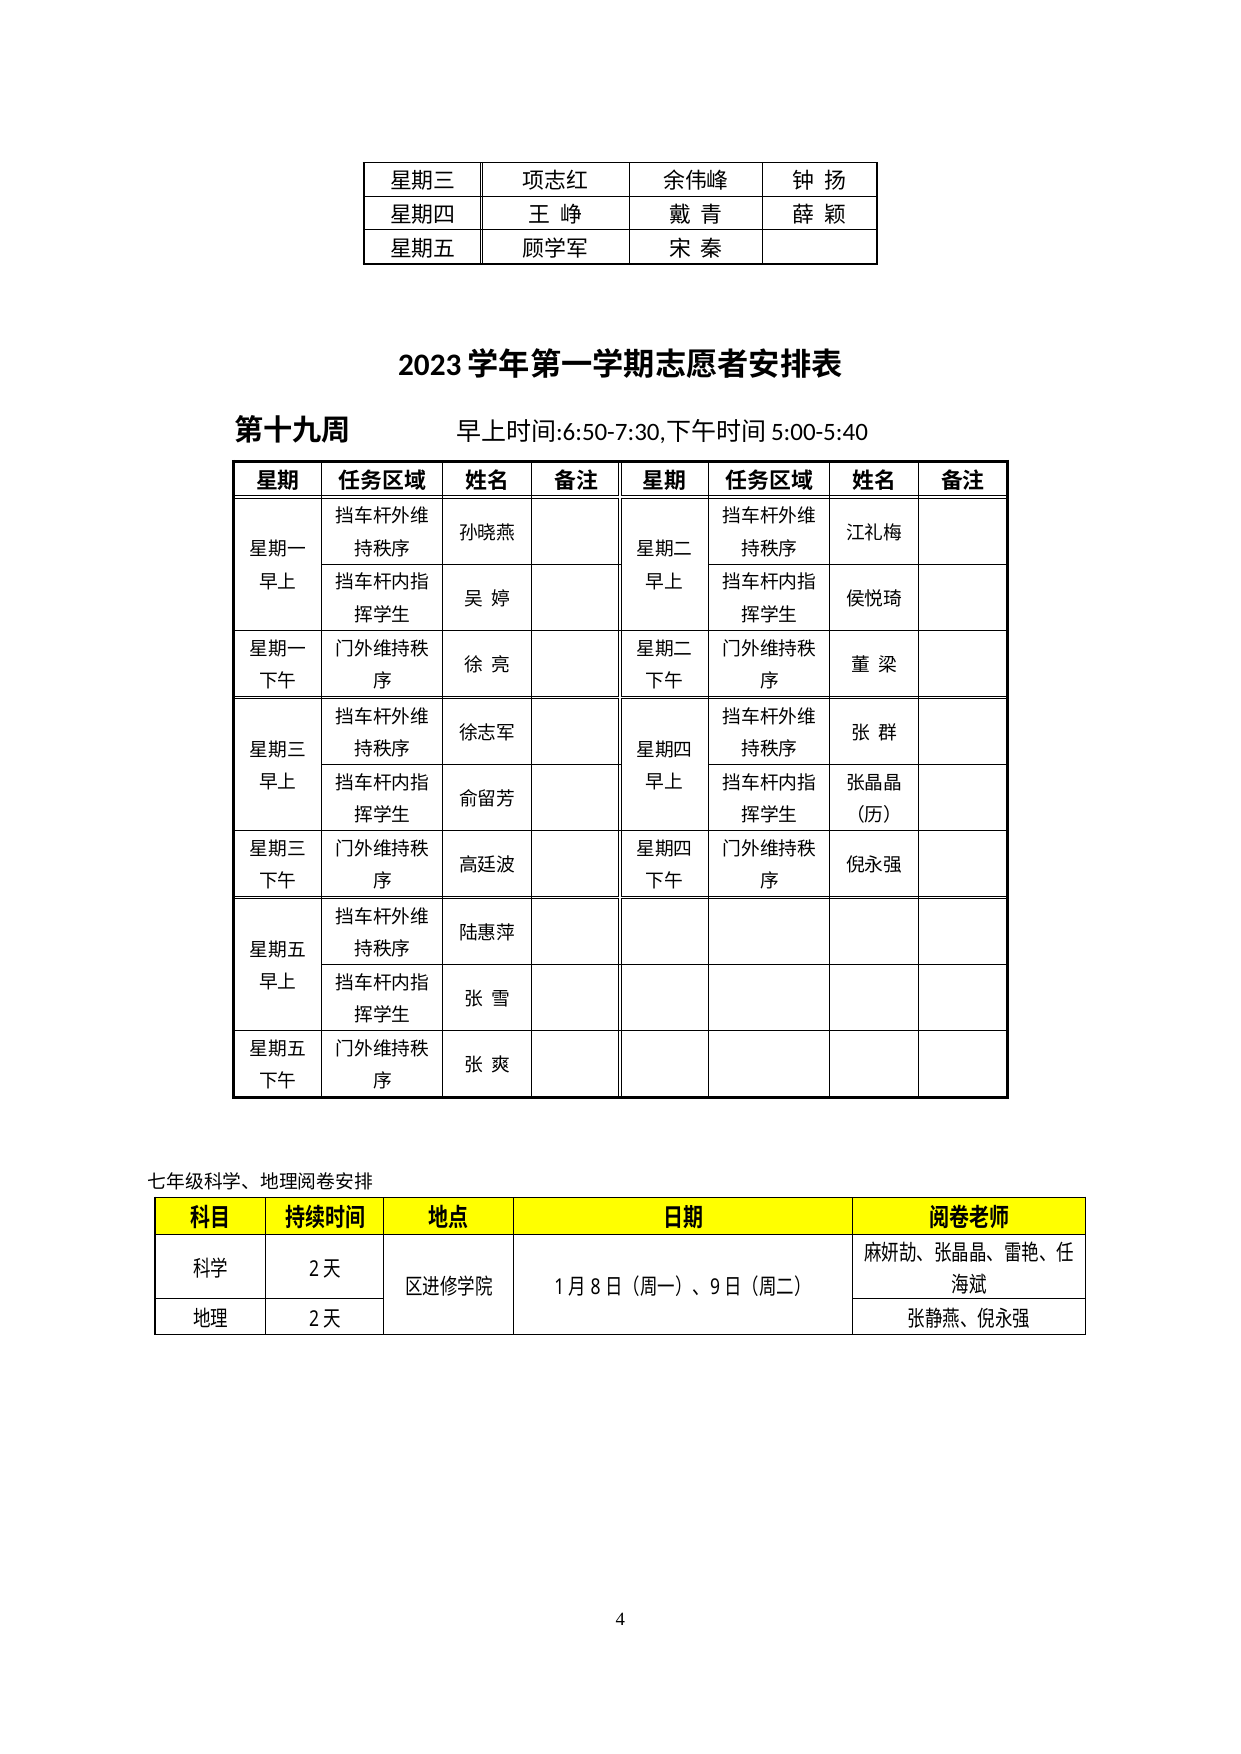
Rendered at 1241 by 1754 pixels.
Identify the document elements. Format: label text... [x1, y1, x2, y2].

table_cell [622, 899, 708, 964]
table_header 姓名 [830, 463, 918, 495]
table_cell 星期五下午 [235, 1031, 321, 1096]
table_cell 宋 秦 [630, 230, 762, 263]
table_header 星期 [235, 463, 321, 495]
table_cell 星期三早上 [235, 699, 321, 830]
table_cell 侯悦琦 [830, 565, 918, 629]
table_cell 星期二早上 [622, 499, 708, 629]
table_header 备注 [919, 463, 1006, 495]
table_cell 星期四下午 [622, 831, 708, 896]
table_cell [919, 899, 1006, 964]
table_cell 地理 [156, 1299, 265, 1334]
table_cell 俞留芳 [443, 765, 531, 830]
table_cell 区进修学院 [384, 1235, 513, 1334]
table_cell 钟 扬 [763, 163, 876, 196]
table_cell [532, 899, 618, 964]
table_cell 星期四 [365, 197, 480, 229]
table_cell [532, 499, 618, 563]
table_cell [532, 765, 618, 830]
table_header 备注 [532, 463, 618, 495]
table_cell 门外维持秩序 [322, 631, 442, 696]
table_cell [532, 965, 618, 1030]
table_cell 张静燕、倪永强 [853, 1299, 1085, 1334]
table_cell 星期三下午 [235, 831, 321, 896]
table_cell [919, 1031, 1006, 1096]
table_cell [919, 499, 1006, 563]
table_header 任务区域 [709, 463, 829, 495]
table_cell 星期四早上 [622, 699, 708, 830]
table_header 姓名 [443, 463, 531, 495]
table_cell 王 峥 [483, 197, 629, 229]
table_cell 挡车杆外维持秩序 [322, 499, 442, 563]
table_cell [532, 565, 618, 629]
table_cell 星期三 [365, 163, 480, 196]
table_cell [532, 699, 618, 764]
table_cell 顾学军 [483, 230, 629, 263]
table_cell [763, 230, 876, 263]
table_header 科目 [156, 1198, 265, 1234]
table_cell 门外维持秩序 [709, 831, 829, 896]
table_cell 1月8日（周一）、9日（周二） [514, 1235, 852, 1334]
table_cell [709, 899, 829, 964]
table_header 阅卷老师 [853, 1198, 1085, 1234]
table_cell 门外维持秩序 [322, 1031, 442, 1096]
text 2023学年第一学期志愿者安排表 [148, 330, 1092, 395]
table_header 星期 [622, 463, 708, 495]
table_cell 2天 [266, 1299, 383, 1334]
table_cell 余伟峰 [630, 163, 762, 196]
table_cell 陆惠萍 [443, 899, 531, 964]
table_cell [709, 965, 829, 1030]
table_header 日期 [514, 1198, 852, 1234]
table_cell 星期五早上 [235, 899, 321, 1030]
table_cell 挡车杆外维持秩序 [709, 499, 829, 563]
table_cell 江礼梅 [830, 499, 918, 563]
table_cell [919, 831, 1006, 896]
table_cell [919, 765, 1006, 830]
table_cell 麻妍劼、张晶晶、雷艳、任海斌 [853, 1235, 1085, 1298]
table_cell 星期五 [365, 230, 480, 263]
table_cell 挡车杆内指挥学生 [322, 965, 442, 1030]
table_cell [919, 965, 1006, 1030]
table_cell 徐志军 [443, 699, 531, 764]
table_cell 挡车杆内指挥学生 [322, 565, 442, 629]
table_cell [919, 699, 1006, 764]
table_header 地点 [384, 1198, 513, 1234]
table_header 任务区域 [322, 463, 442, 495]
text 七年级科学、地理阅卷安排 [148, 1164, 1092, 1197]
text 第十九周 早上时间:6:50-7:30,下午时间5:00-5:40 [148, 395, 1092, 460]
table_cell 高廷波 [443, 831, 531, 896]
table_cell 挡车杆内指挥学生 [709, 765, 829, 830]
table_cell [532, 831, 618, 896]
table_cell [830, 899, 918, 964]
table_cell 2天 [266, 1235, 383, 1298]
table_cell 薛 颖 [763, 197, 876, 229]
table_cell [622, 965, 708, 1030]
table_cell [622, 1031, 708, 1096]
table_cell [532, 631, 618, 696]
table_cell 张 爽 [443, 1031, 531, 1096]
table_cell 戴 青 [630, 197, 762, 229]
table_cell 吴 婷 [443, 565, 531, 629]
table_cell 星期一早上 [235, 499, 321, 629]
table_cell 科学 [156, 1235, 265, 1298]
table_cell 挡车杆外维持秩序 [322, 699, 442, 764]
table_cell [830, 965, 918, 1030]
table_cell 挡车杆内指挥学生 [709, 565, 829, 629]
table_cell 项志红 [483, 163, 629, 196]
table_cell 孙晓燕 [443, 499, 531, 563]
table_cell 倪永强 [830, 831, 918, 896]
table_cell 门外维持秩序 [709, 631, 829, 696]
table_cell 张 群 [830, 699, 918, 764]
table_cell 董 梁 [830, 631, 918, 696]
table_cell 挡车杆内指挥学生 [322, 765, 442, 830]
table_cell 星期二下午 [622, 631, 708, 696]
table_header 持续时间 [266, 1198, 383, 1234]
table_cell 张晶晶（历） [830, 765, 918, 830]
table_cell [709, 1031, 829, 1096]
table_cell 徐 亮 [443, 631, 531, 696]
table_cell 张 雪 [443, 965, 531, 1030]
table_cell [830, 1031, 918, 1096]
table_cell [919, 631, 1006, 696]
table_cell 门外维持秩序 [322, 831, 442, 896]
table_cell [532, 1031, 618, 1096]
table_cell 星期一下午 [235, 631, 321, 696]
table_cell 挡车杆外维持秩序 [322, 899, 442, 964]
table_cell [919, 565, 1006, 629]
table_cell 挡车杆外维持秩序 [709, 699, 829, 764]
